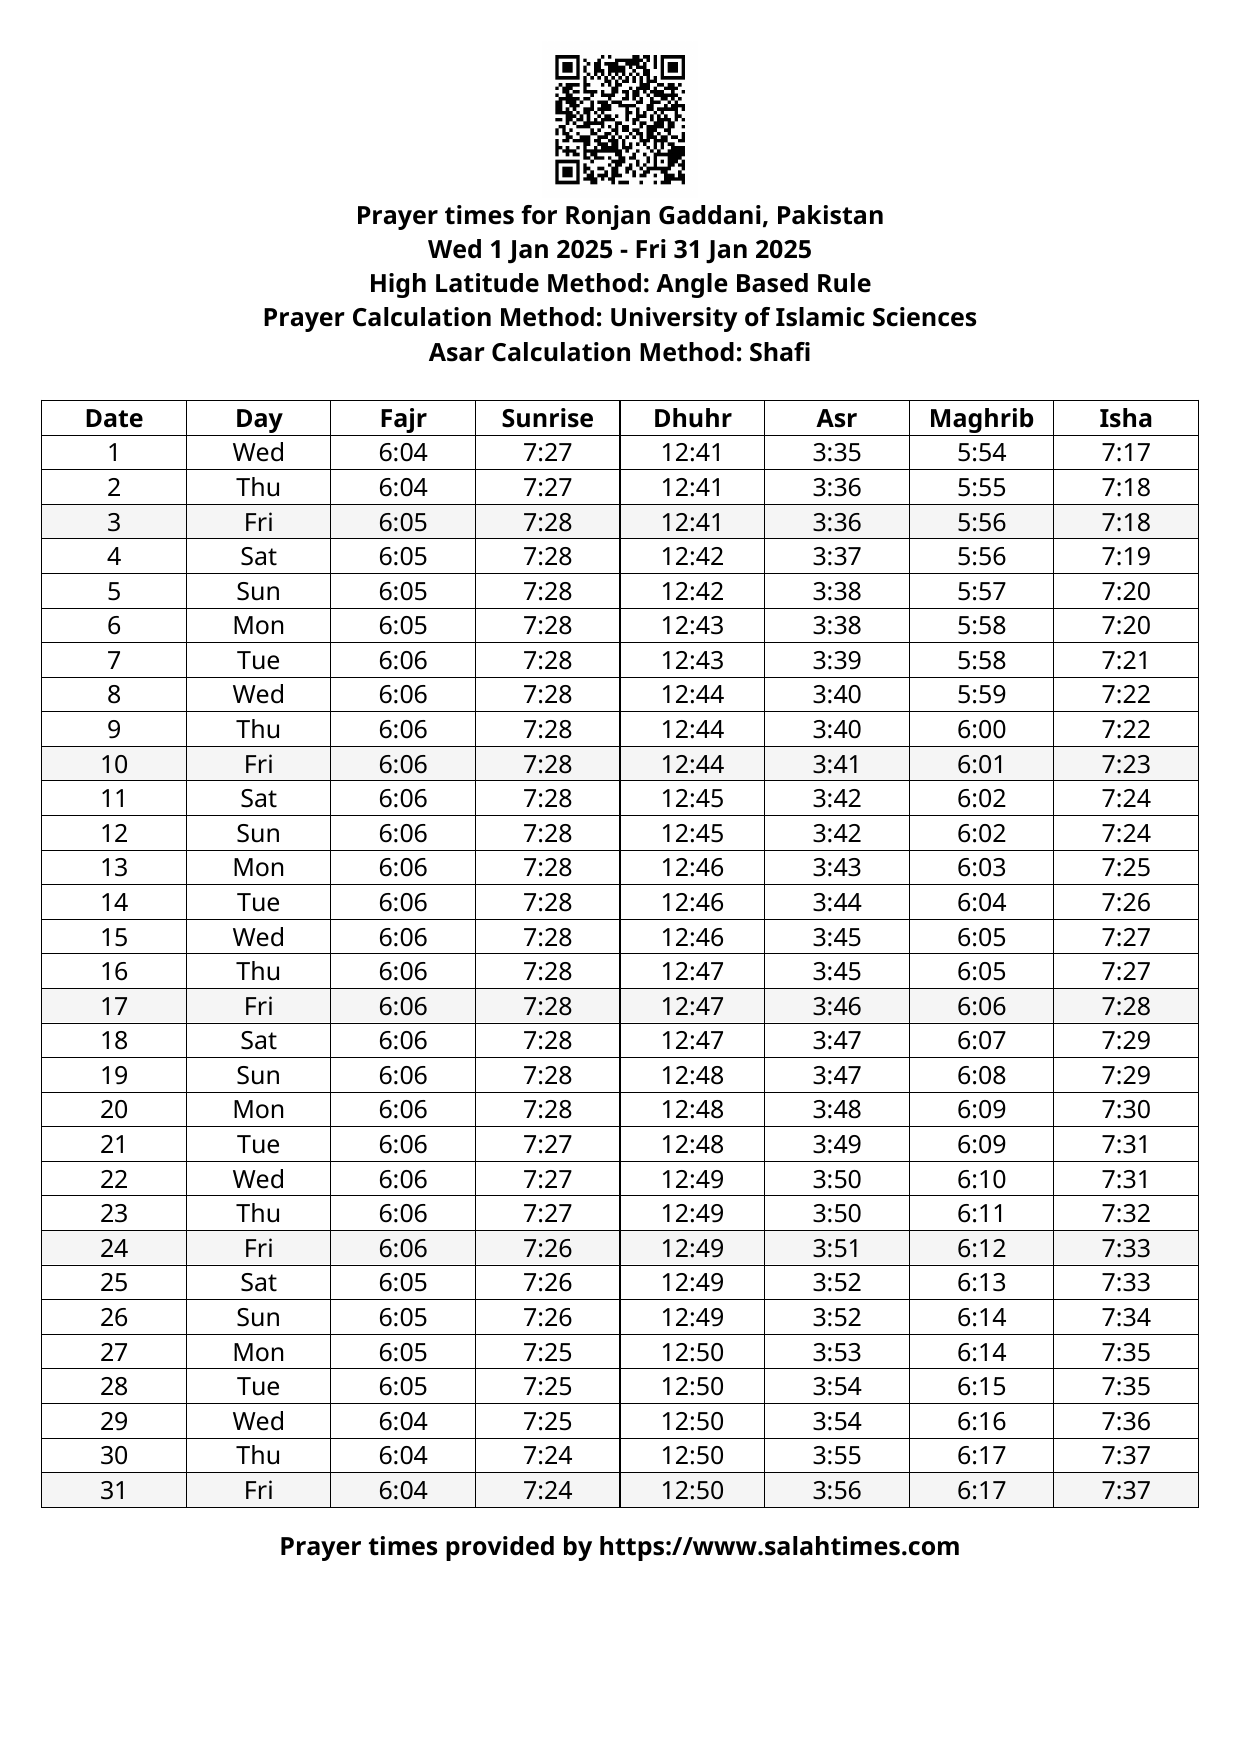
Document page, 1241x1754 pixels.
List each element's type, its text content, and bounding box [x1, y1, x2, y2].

table_cell 12:43 [621, 643, 764, 677]
table_cell Fri [187, 1231, 330, 1264]
table_cell 27 [42, 1335, 186, 1368]
table_cell 3:42 [765, 781, 909, 815]
table_cell 7:32 [1054, 1196, 1198, 1230]
table_cell 6:05 [331, 1300, 475, 1334]
table_cell Wed [187, 436, 330, 469]
table_cell 7:24 [1054, 781, 1198, 815]
table_cell Wed [187, 1162, 330, 1195]
table_cell 6:17 [910, 1473, 1053, 1507]
table_cell 3:39 [765, 643, 909, 677]
table_cell 5 [42, 574, 186, 607]
table_cell 24 [42, 1231, 186, 1264]
table_cell 6:06 [331, 1093, 475, 1126]
table_cell 5:55 [910, 470, 1053, 504]
table_cell 6:05 [331, 1369, 475, 1403]
table_cell 3:51 [765, 1231, 909, 1264]
table_cell 6:04 [910, 885, 1053, 919]
table_cell 5:58 [910, 643, 1053, 677]
table_cell 12:45 [621, 816, 764, 849]
table_cell 7:18 [1054, 470, 1198, 504]
table_cell 12:49 [621, 1231, 764, 1264]
table_cell 7:21 [1054, 643, 1198, 677]
table_cell Fri [187, 989, 330, 1022]
table_cell 3:45 [765, 954, 909, 988]
table_cell 7:28 [476, 609, 619, 642]
table_cell 12:50 [621, 1335, 764, 1368]
table_cell 3:48 [765, 1093, 909, 1126]
table_cell Sat [187, 1266, 330, 1299]
table_cell 7:26 [476, 1266, 619, 1299]
table_cell 6:16 [910, 1404, 1053, 1437]
table_cell 12:46 [621, 920, 764, 953]
table_header Isha [1054, 401, 1198, 434]
table_cell 3:41 [765, 747, 909, 780]
table_cell 12:49 [621, 1162, 764, 1195]
table_cell 6:09 [910, 1127, 1053, 1161]
table_cell 12:47 [621, 989, 764, 1022]
table_cell 7:26 [1054, 885, 1198, 919]
table_cell 3 [42, 505, 186, 538]
table_cell 12:50 [621, 1369, 764, 1403]
table_cell 23 [42, 1196, 186, 1230]
table_cell 6:14 [910, 1335, 1053, 1368]
table_cell 6:03 [910, 851, 1053, 884]
table_cell 6:06 [331, 1231, 475, 1264]
table_cell 3:36 [765, 470, 909, 504]
table_cell 7:28 [476, 539, 619, 573]
table_cell 6:06 [331, 1127, 475, 1161]
table_cell 12:44 [621, 747, 764, 780]
table_cell 3:44 [765, 885, 909, 919]
table_cell 7:28 [476, 747, 619, 780]
table_cell Mon [187, 609, 330, 642]
table_cell 12:49 [621, 1300, 764, 1334]
table_cell 7:35 [1054, 1369, 1198, 1403]
table_cell 7:33 [1054, 1266, 1198, 1299]
table_cell 6:06 [331, 816, 475, 849]
table_cell 9 [42, 712, 186, 746]
table_cell 28 [42, 1369, 186, 1403]
table_cell 1 [42, 436, 186, 469]
table_cell 7:27 [476, 1162, 619, 1195]
text Prayer times provided by https://www.salahtimes.com [42, 1528, 1198, 1563]
table_cell 7:28 [476, 1024, 619, 1057]
table_cell 6:05 [331, 609, 475, 642]
table_cell 6:06 [331, 920, 475, 953]
table_cell 6:05 [331, 1335, 475, 1368]
table_cell 6:07 [910, 1024, 1053, 1057]
table_cell 3:56 [765, 1473, 909, 1507]
table_cell 12:45 [621, 781, 764, 815]
table_cell Sun [187, 1058, 330, 1092]
table_cell 17 [42, 989, 186, 1022]
table_cell 18 [42, 1024, 186, 1057]
table_cell 7:37 [1054, 1473, 1198, 1507]
table_cell 7:24 [476, 1473, 619, 1507]
table_cell 12:42 [621, 539, 764, 573]
table_cell 3:45 [765, 920, 909, 953]
table_cell 6:15 [910, 1369, 1053, 1403]
table_cell 7:25 [476, 1404, 619, 1437]
table_cell 7:22 [1054, 712, 1198, 746]
table_cell 6:04 [331, 470, 475, 504]
table_cell 6:06 [331, 643, 475, 677]
table_header Date [42, 401, 186, 434]
table_cell 7:25 [476, 1369, 619, 1403]
table_cell 15 [42, 920, 186, 953]
table_header Maghrib [910, 401, 1053, 434]
table_cell 3:40 [765, 678, 909, 711]
table_cell Thu [187, 1196, 330, 1230]
table_cell 5:54 [910, 436, 1053, 469]
table_cell 5:56 [910, 539, 1053, 573]
table_cell Fri [187, 505, 330, 538]
table_cell 6:05 [331, 574, 475, 607]
table_cell 7:25 [1054, 851, 1198, 884]
table_cell 6:06 [331, 954, 475, 988]
table_cell 7:20 [1054, 609, 1198, 642]
table_cell 7:28 [476, 505, 619, 538]
text Wed 1 Jan 2025 - Fri 31 Jan 2025 [42, 232, 1198, 266]
table_cell 12:42 [621, 574, 764, 607]
table_cell Fri [187, 1473, 330, 1507]
table_cell 6:05 [331, 505, 475, 538]
table_cell 2 [42, 470, 186, 504]
table_cell 7:37 [1054, 1439, 1198, 1472]
table_cell 12:41 [621, 436, 764, 469]
table_cell 6:04 [331, 436, 475, 469]
table_cell 6:06 [331, 1162, 475, 1195]
table_cell 7:18 [1054, 505, 1198, 538]
table_cell 4 [42, 539, 186, 573]
table_cell 7:28 [476, 954, 619, 988]
table_cell 7 [42, 643, 186, 677]
table_cell 3:36 [765, 505, 909, 538]
table_cell 6:11 [910, 1196, 1053, 1230]
text Prayer times for Ronjan Gaddani, Pakistan [42, 198, 1198, 232]
table_cell 7:27 [476, 470, 619, 504]
table_cell 6:04 [331, 1404, 475, 1437]
table_cell 21 [42, 1127, 186, 1161]
table_cell 3:37 [765, 539, 909, 573]
table_cell 3:38 [765, 574, 909, 607]
table_cell 6:06 [331, 1058, 475, 1092]
table_cell 3:54 [765, 1404, 909, 1437]
table_cell Thu [187, 712, 330, 746]
table_cell 6:05 [910, 920, 1053, 953]
table_cell 30 [42, 1439, 186, 1472]
table_cell 7:28 [476, 712, 619, 746]
table_cell 6:13 [910, 1266, 1053, 1299]
table_cell Sat [187, 539, 330, 573]
table_cell 6:06 [331, 851, 475, 884]
table_cell 26 [42, 1300, 186, 1334]
table_cell 6:00 [910, 712, 1053, 746]
table_cell 7:26 [476, 1300, 619, 1334]
table_cell 3:47 [765, 1058, 909, 1092]
table_cell 7:26 [476, 1231, 619, 1264]
text Prayer Calculation Method: University of Islamic Sciences [42, 300, 1198, 334]
table_cell 12:47 [621, 954, 764, 988]
table_cell 7:27 [1054, 920, 1198, 953]
table_cell 12:49 [621, 1196, 764, 1230]
table_cell 3:53 [765, 1335, 909, 1368]
table_cell 13 [42, 851, 186, 884]
table_cell 7:28 [476, 920, 619, 953]
picture [542, 41, 699, 198]
table_cell 19 [42, 1058, 186, 1092]
table_cell 3:55 [765, 1439, 909, 1472]
table_cell Thu [187, 470, 330, 504]
table_cell 7:35 [1054, 1335, 1198, 1368]
table_cell Fri [187, 747, 330, 780]
table_cell 3:52 [765, 1300, 909, 1334]
table_cell 7:30 [1054, 1093, 1198, 1126]
table_cell 7:27 [1054, 954, 1198, 988]
table_cell Sat [187, 1024, 330, 1057]
table_cell Wed [187, 678, 330, 711]
table_cell 3:42 [765, 816, 909, 849]
table_cell 7:33 [1054, 1231, 1198, 1264]
table_cell 6:05 [331, 1266, 475, 1299]
table_cell 12:46 [621, 851, 764, 884]
table_header Sunrise [476, 401, 619, 434]
table_cell 3:52 [765, 1266, 909, 1299]
table_cell Tue [187, 1369, 330, 1403]
table_cell 11 [42, 781, 186, 815]
table_header Dhuhr [621, 401, 764, 434]
table_cell Wed [187, 920, 330, 953]
table_cell 12:49 [621, 1266, 764, 1299]
table_cell 3:49 [765, 1127, 909, 1161]
table_cell 6:01 [910, 747, 1053, 780]
table_cell 6:05 [331, 539, 475, 573]
table_cell 3:46 [765, 989, 909, 1022]
table_cell 6:06 [331, 1196, 475, 1230]
table_cell 16 [42, 954, 186, 988]
table_cell 7:27 [476, 1196, 619, 1230]
table_cell 12:47 [621, 1024, 764, 1057]
table_cell 6:06 [331, 885, 475, 919]
table_cell 6:10 [910, 1162, 1053, 1195]
table_cell 7:20 [1054, 574, 1198, 607]
table_cell 7:36 [1054, 1404, 1198, 1437]
table_cell 8 [42, 678, 186, 711]
table_cell 3:35 [765, 436, 909, 469]
table_cell Mon [187, 851, 330, 884]
table_cell Thu [187, 954, 330, 988]
table_cell 12:50 [621, 1473, 764, 1507]
table_cell 7:17 [1054, 436, 1198, 469]
table_cell 7:19 [1054, 539, 1198, 573]
table_cell 12:50 [621, 1439, 764, 1472]
table_cell 12:41 [621, 470, 764, 504]
table_cell 12:44 [621, 678, 764, 711]
table_cell 25 [42, 1266, 186, 1299]
table_cell 12:48 [621, 1093, 764, 1126]
table_cell 7:24 [1054, 816, 1198, 849]
table_cell 7:28 [476, 678, 619, 711]
table_cell Sat [187, 781, 330, 815]
table_cell 6:06 [331, 747, 475, 780]
table_cell 3:50 [765, 1196, 909, 1230]
table_cell Wed [187, 1404, 330, 1437]
table_cell 12:48 [621, 1127, 764, 1161]
table_cell Tue [187, 885, 330, 919]
table_cell 7:25 [476, 1335, 619, 1368]
table_cell 12:46 [621, 885, 764, 919]
table_cell Sun [187, 816, 330, 849]
table_cell 10 [42, 747, 186, 780]
table_cell 3:38 [765, 609, 909, 642]
table_cell 3:43 [765, 851, 909, 884]
table_cell 7:27 [476, 1127, 619, 1161]
table_header Day [187, 401, 330, 434]
table_cell 3:40 [765, 712, 909, 746]
table_cell 6:08 [910, 1058, 1053, 1092]
table_cell 12:41 [621, 505, 764, 538]
table_cell 7:28 [1054, 989, 1198, 1022]
table_cell 6:02 [910, 816, 1053, 849]
table_cell Mon [187, 1335, 330, 1368]
table_cell 6:02 [910, 781, 1053, 815]
table_cell 7:29 [1054, 1024, 1198, 1057]
table_cell 12 [42, 816, 186, 849]
table_header Fajr [331, 401, 475, 434]
table_cell 6:06 [331, 712, 475, 746]
table_cell 12:43 [621, 609, 764, 642]
table_cell 5:59 [910, 678, 1053, 711]
table_cell 12:50 [621, 1404, 764, 1437]
table_cell 7:23 [1054, 747, 1198, 780]
table_cell Mon [187, 1093, 330, 1126]
table_cell 7:27 [476, 436, 619, 469]
table_cell 7:28 [476, 816, 619, 849]
table_cell 6:17 [910, 1439, 1053, 1472]
text High Latitude Method: Angle Based Rule [42, 266, 1198, 300]
table_cell 6:06 [910, 989, 1053, 1022]
table_cell 6:09 [910, 1093, 1053, 1126]
table_cell 20 [42, 1093, 186, 1126]
table_cell 22 [42, 1162, 186, 1195]
table_cell 3:54 [765, 1369, 909, 1403]
table_cell 6 [42, 609, 186, 642]
table_cell 5:57 [910, 574, 1053, 607]
table_cell 7:34 [1054, 1300, 1198, 1334]
table_cell 14 [42, 885, 186, 919]
table_cell 6:06 [331, 678, 475, 711]
table_cell 5:56 [910, 505, 1053, 538]
table_cell 7:28 [476, 1093, 619, 1126]
table_cell 31 [42, 1473, 186, 1507]
table_cell 6:05 [910, 954, 1053, 988]
table_cell Tue [187, 643, 330, 677]
table_cell 7:22 [1054, 678, 1198, 711]
table_cell 6:06 [331, 1024, 475, 1057]
table_cell Sun [187, 1300, 330, 1334]
table_cell 7:28 [476, 643, 619, 677]
table_cell 7:28 [476, 885, 619, 919]
table_cell Sun [187, 574, 330, 607]
table_cell 7:28 [476, 851, 619, 884]
table_cell 6:12 [910, 1231, 1053, 1264]
table_cell 6:04 [331, 1439, 475, 1472]
table_cell 12:48 [621, 1058, 764, 1092]
table_cell 7:29 [1054, 1058, 1198, 1092]
table_cell 7:24 [476, 1439, 619, 1472]
table_cell 12:44 [621, 712, 764, 746]
table_cell 6:04 [331, 1473, 475, 1507]
table_cell 6:06 [331, 781, 475, 815]
table_header Asr [765, 401, 909, 434]
table_cell 7:28 [476, 989, 619, 1022]
table_cell 29 [42, 1404, 186, 1437]
table_cell 7:28 [476, 574, 619, 607]
table_cell 3:50 [765, 1162, 909, 1195]
table_cell 6:06 [331, 989, 475, 1022]
table_cell 6:14 [910, 1300, 1053, 1334]
table_cell 7:28 [476, 781, 619, 815]
table_cell 3:47 [765, 1024, 909, 1057]
table_cell 7:31 [1054, 1127, 1198, 1161]
table_cell 7:28 [476, 1058, 619, 1092]
table_cell Thu [187, 1439, 330, 1472]
table_cell Tue [187, 1127, 330, 1161]
text Asar Calculation Method: Shafi [42, 334, 1198, 368]
table_cell 7:31 [1054, 1162, 1198, 1195]
table_cell 5:58 [910, 609, 1053, 642]
